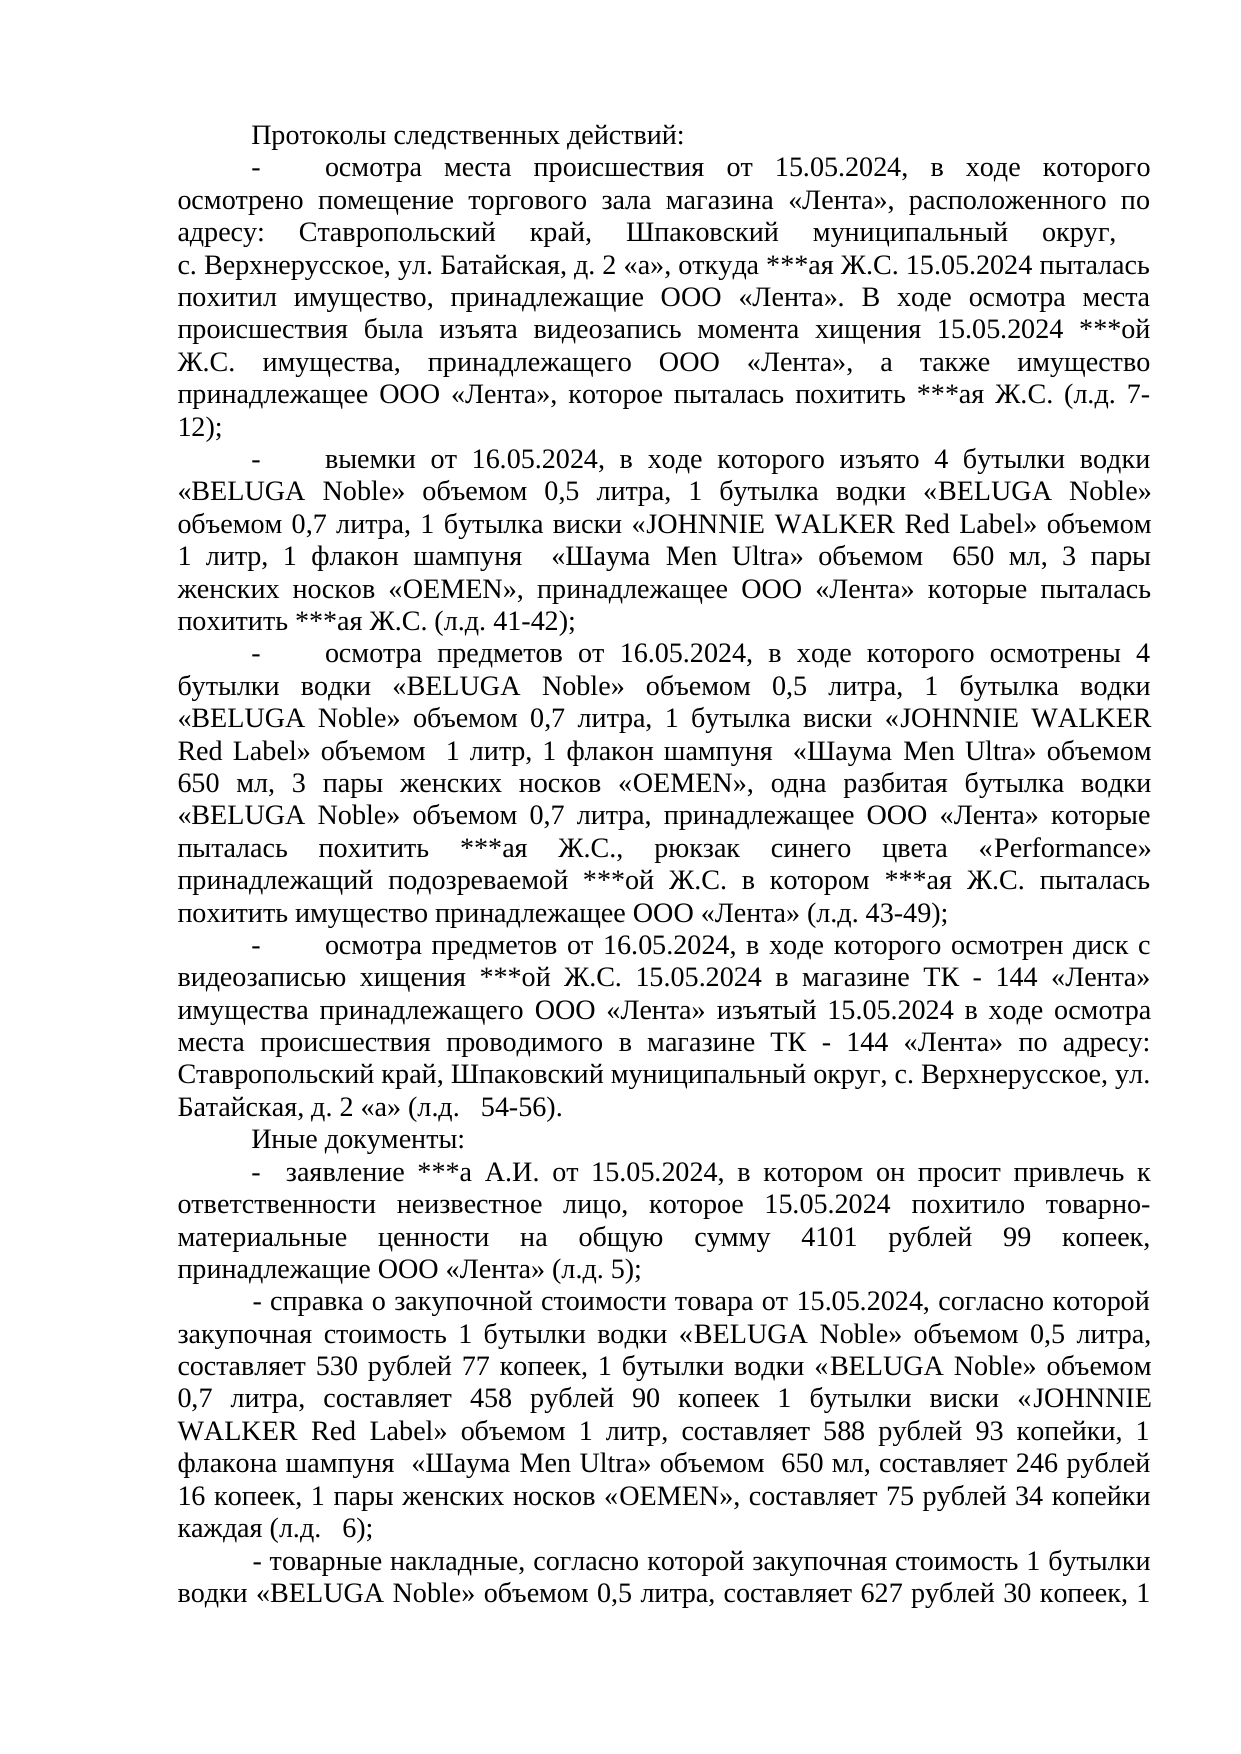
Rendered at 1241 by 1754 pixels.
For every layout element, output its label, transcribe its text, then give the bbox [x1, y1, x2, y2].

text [177, 1543, 1152, 1608]
text - заявление ***а А.И. от 15.05.2024, в котором он просит привлечь к ответственности неизвестное лицо, которое 15.05.2024 похитило товарно-материальные ценности на общую сумму 4101 рублей 99 копеек, принадлежащие ООО «Лента» (л.д. 5); [177, 1155, 1152, 1284]
text - осмотра предметов от 16.05.2024, в ходе которого осмотрены 4 бутылки водки «BELUGA Noble» объемом 0,5 литра, 1 бутылка водки «BELUGA Noble» объемом 0,7 литра, 1 бутылка виски «JOHNNIE WALKER Red Label» объемом 1 литр, 1 флакон шампуня «Шаума Men Ultra» объемом 650 мл, 3 пары женских носков «OEMEN», одна разбитая бутылка водки «BELUGA Noble» объемом 0,7 литра, принадлежащее ООО «Лента» которые пыталась похитить ***ая Ж.С., рюкзак синего цвета «Performance» принадлежащий подозреваемой ***ой Ж.С. в котором ***ая Ж.С. пыталась похитить имущество принадлежащее ООО «Лента» (л.д. 43-49); [177, 636, 1152, 928]
text - осмотра места происшествия от 15.05.2024, в ходе которого осмотрено помещение торгового зала магазина «Лента», расположенного по адресу: Ставропольский край, Шпаковский муниципальный округ, с. Верхнерусское, ул. Батайская, д. 2 «а», откуда ***ая Ж.С. 15.05.2024 пыталась похитил имущество, принадлежащие ООО «Лента». В ходе осмотра места происшествия была изъята видеозапись момента хищения 15.05.2024 ***ой Ж.С. имущества, принадлежащего ООО «Лента», а также имущество принадлежащее ООО «Лента», которое пыталась похитить ***ая Ж.С. (л.д. 7-12); [177, 151, 1152, 442]
text - справка о закупочной стоимости товара от 15.05.2024, согласно которой закупочная стоимость 1 бутылки водки «BELUGA Noble» объемом 0,5 литра, составляет 530 рублей 77 копеек, 1 бутылки водки «BELUGA Noble» объемом 0,7 литра, составляет 458 рублей 90 копеек 1 бутылки виски «JOHNNIE WALKER Red Label» объемом 1 литр, составляет 588 рублей 93 копейки, 1 флакона шампуня «Шаума Men Ultra» объемом 650 мл, составляет 246 рублей 16 копеек, 1 пары женских носков «OEMEN», составляет 75 рублей 34 копейки каждая (л.д. 6); [177, 1284, 1152, 1543]
text - выемки от 16.05.2024, в ходе которого изъято 4 бутылки водки «BELUGA Noble» объемом 0,5 литра, 1 бутылка водки «BELUGA Noble» объемом 0,7 литра, 1 бутылка виски «JOHNNIE WALKER Red Label» объемом 1 литр, 1 флакон шампуня «Шаума Men Ultra» объемом 650 мл, 3 пары женских носков «OEMEN», принадлежащее ООО «Лента» которые пыталась похитить ***ая Ж.С. (л.д. 41-42); [177, 442, 1152, 636]
text - осмотра предметов от 16.05.2024, в ходе которого осмотрен диск с видеозаписью хищения ***ой Ж.С. 15.05.2024 в магазине ТК - 144 «Лента» имущества принадлежащего ООО «Лента» изъятый 15.05.2024 в ходе осмотра места происшествия проводимого в магазине ТК - 144 «Лента» по адресу: Ставропольский край, Шпаковский муниципальный округ, с. Верхнерусское, ул. Батайская, д. 2 «а» (л.д. 54-56). [177, 928, 1152, 1122]
text Иные документы: [177, 1122, 1152, 1155]
text Протоколы следственных действий: [177, 118, 1152, 151]
